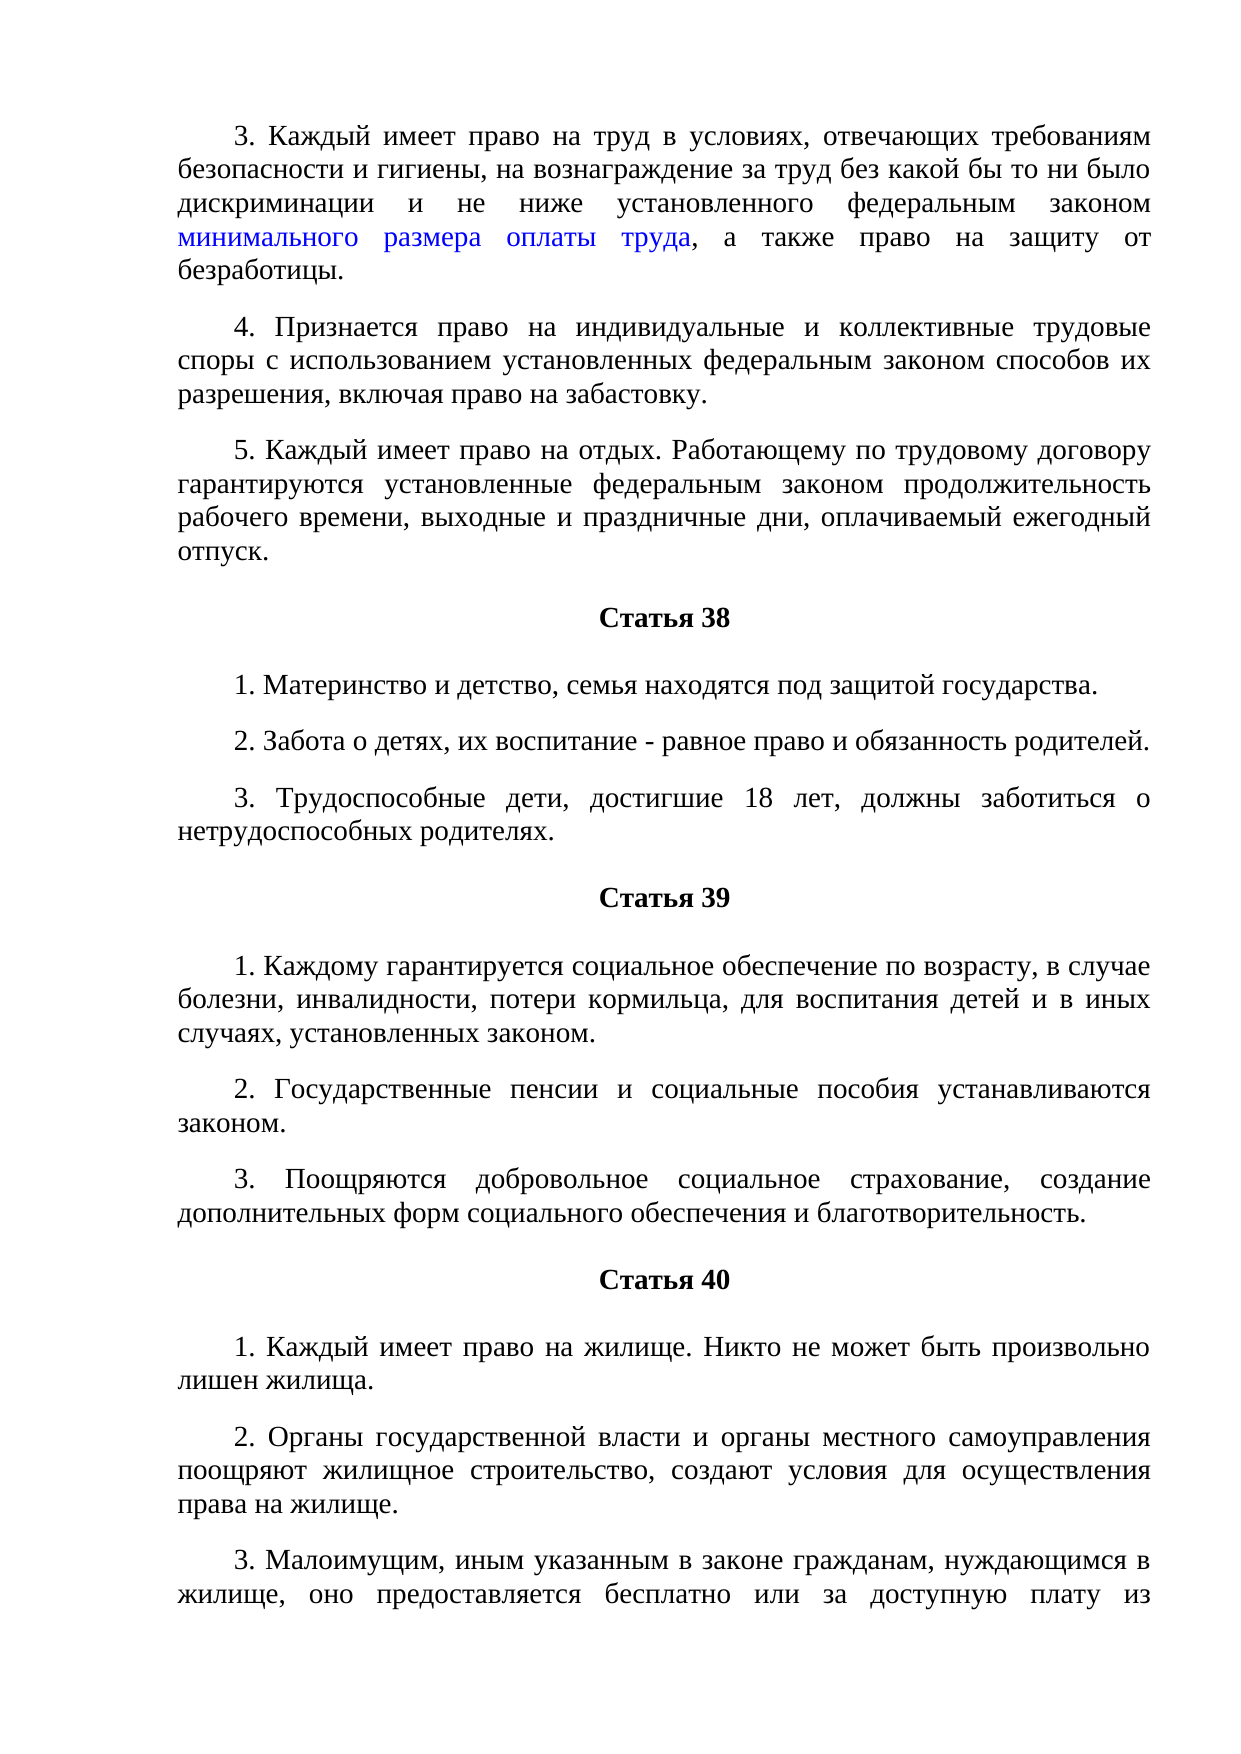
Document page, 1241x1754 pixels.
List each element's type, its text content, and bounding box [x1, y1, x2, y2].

text 1. Материнство и детство, семья находятся под защитой государства. [177, 667, 1152, 701]
text 3. Трудоспособные дети, достигшие 18 лет, должны заботиться о нетрудоспособных родителях. [177, 780, 1152, 847]
text 5. Каждый имеет право на отдых. Работающему по трудовому договору гарантируются установленные федеральным законом продолжительность рабочего времени, выходные и праздничные дни, оплачиваемый ежегодный отпуск. [177, 432, 1152, 566]
text 1. Каждый имеет право на жилище. Никто не может быть произвольно лишен жилища. [177, 1329, 1152, 1396]
title Статья 39 [177, 881, 1152, 914]
text 2. Органы государственной власти и органы местного самоуправления поощряют жилищное строительство, создают условия для осуществления права на жилище. [177, 1419, 1152, 1519]
title Статья 40 [177, 1262, 1152, 1295]
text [177, 1542, 1152, 1609]
text 1. Каждому гарантируется социальное обеспечение по возрасту, в случае болезни, инвалидности, потери кормильца, для воспитания детей и в иных случаях, установленных законом. [177, 948, 1152, 1048]
text 3. Каждый имеет право на труд в условиях, отвечающих требованиям безопасности и гигиены, на вознаграждение за труд без какой бы то ни было дискриминации и не ниже установленного федеральным законом минимального размера оплаты труда, а также право на защиту от безработицы. [177, 118, 1152, 286]
text 3. Поощряются добровольное социальное страхование, создание дополнительных форм социального обеспечения и благотворительность. [177, 1161, 1152, 1228]
title Статья 38 [177, 600, 1152, 633]
text 2. Государственные пенсии и социальные пособия устанавливаются законом. [177, 1071, 1152, 1138]
text 4. Признается право на индивидуальные и коллективные трудовые споры с использованием установленных федеральным законом способов их разрешения, включая право на забастовку. [177, 309, 1152, 409]
text 2. Забота о детях, их воспитание - равное право и обязанность родителей. [177, 723, 1152, 757]
